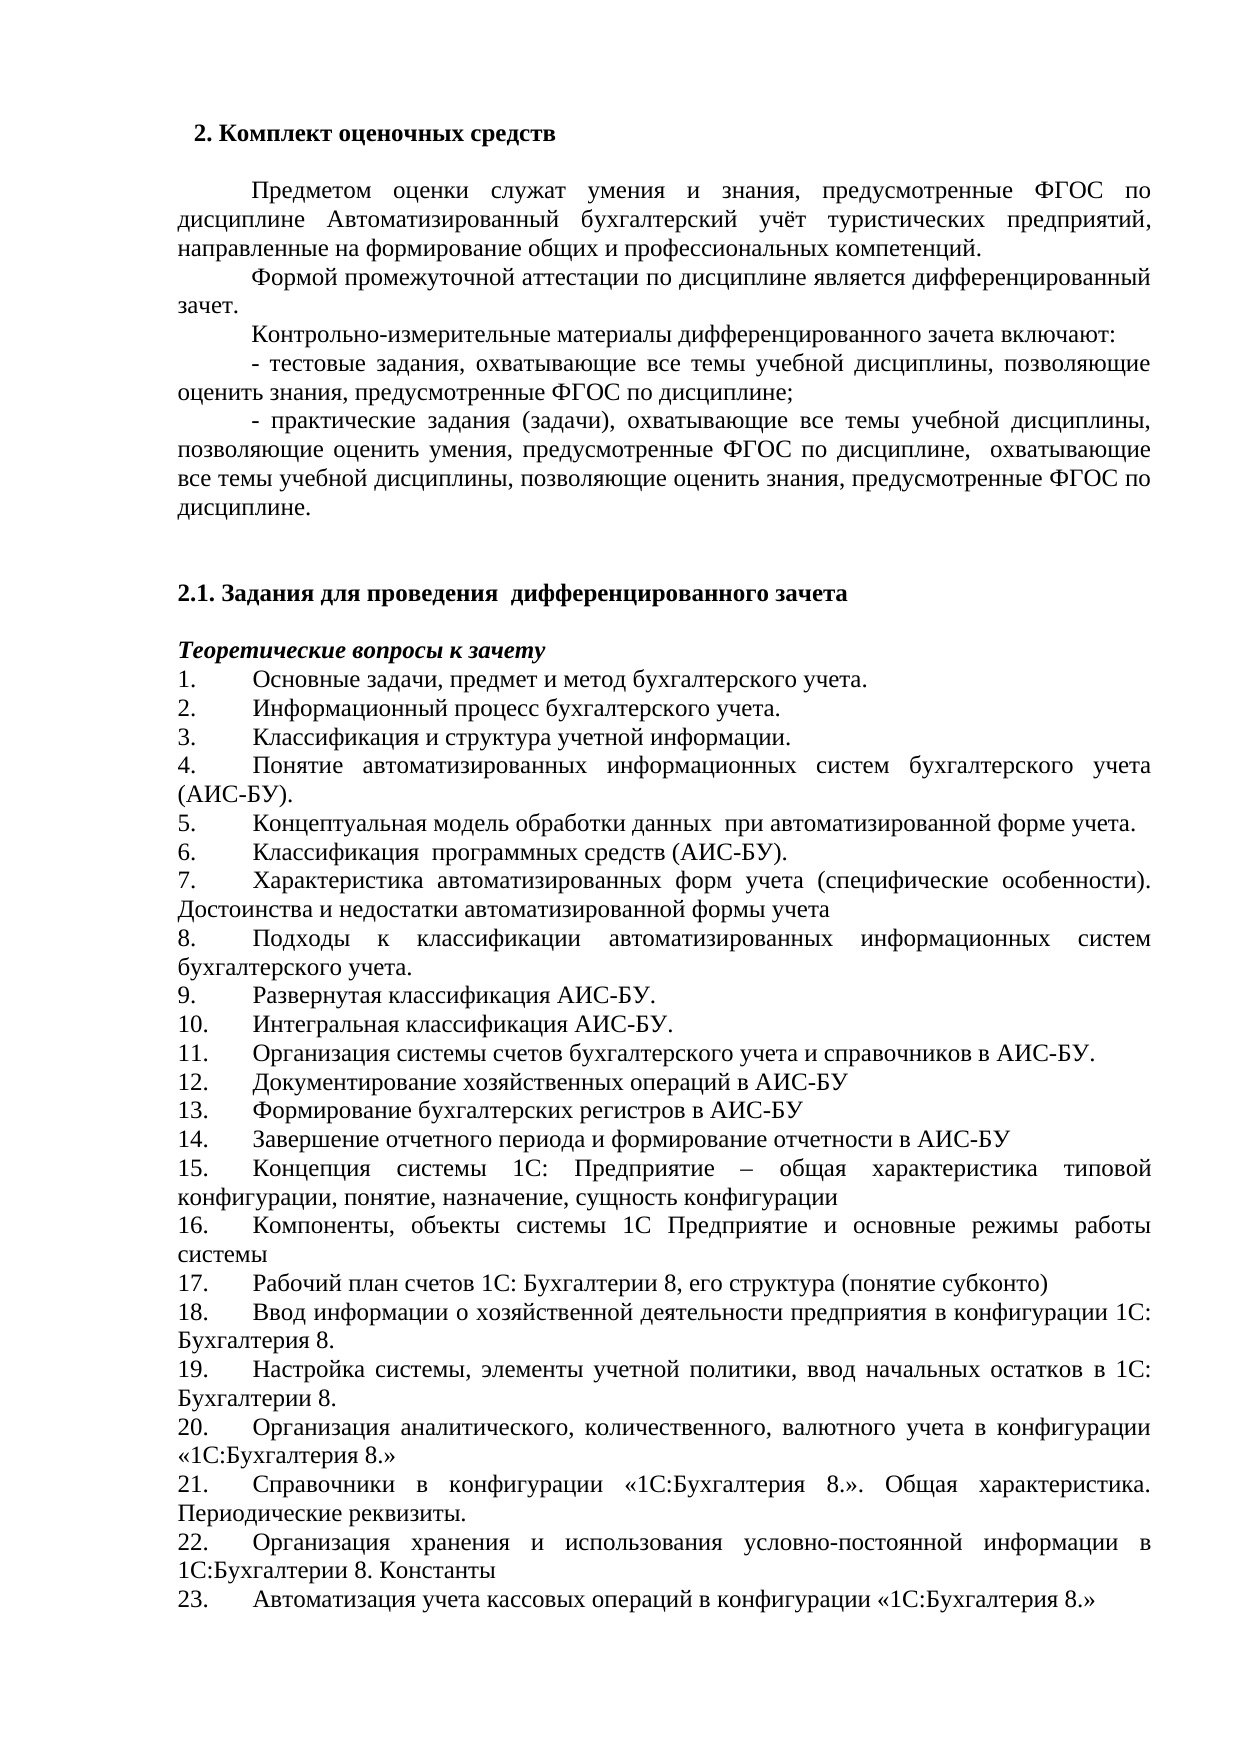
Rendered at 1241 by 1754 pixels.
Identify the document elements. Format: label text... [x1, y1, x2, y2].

list Документирование хозяйственных операций в АИС-БУ [177, 1067, 1152, 1096]
list Понятие автоматизированных информационных систем бухгалтерского учета (АИС-БУ). [177, 751, 1152, 808]
subtitle 2.1. Задания для проведения дифференцированного зачета [177, 578, 1152, 607]
list Подходы к классификации автоматизированных информационных систем бухгалтерского учета. [177, 923, 1152, 981]
title Компоненты, объекты системы 1С Предприятие и основные режимы работы системы [177, 1211, 1152, 1268]
text Теоретические вопросы к зачету [177, 636, 1152, 664]
subtitle 2. Комплект оценочных средств [193, 118, 1152, 147]
list Организация системы счетов бухгалтерского учета и справочников в АИС-БУ. [177, 1038, 1152, 1067]
list Концептуальная модель обработки данных при автоматизированной форме учета. [177, 808, 1152, 837]
list Организация хранения и использования условно-постоянной информации в 1С:Бухгалтерии 8. Константы [177, 1527, 1152, 1584]
list Завершение отчетного периода и формирование отчетности в АИС-БУ [177, 1124, 1152, 1153]
text Формой промежуточной аттестации по дисциплине является дифференцированный зачет. [177, 262, 1152, 319]
list Характеристика автоматизированных форм учета (специфические особенности). Достоинства и недостатки автоматизированной формы учета [177, 866, 1152, 923]
text Контрольно-измерительные материалы дифференцированного зачета включают: [177, 319, 1152, 348]
list Информационный процесс бухгалтерского учета. [177, 693, 1152, 722]
text Предметом оценки служат умения и знания, предусмотренные ФГОС по дисциплине Автоматизированный бухгалтерский учёт туристических предприятий, направленные на формирование общих и профессиональных компетенций. [177, 176, 1152, 262]
list Классификация и структура учетной информации. [177, 722, 1152, 751]
list Развернутая классификация АИС-БУ. [177, 981, 1152, 1009]
list Ввод информации о хозяйственной деятельности предприятия в конфигурации 1С: Бухгалтерия 8. [177, 1297, 1152, 1354]
list Формирование бухгалтерских регистров в АИС-БУ [177, 1096, 1152, 1124]
list Автоматизация учета кассовых операций в конфигурации «1С:Бухгалтерия 8.» [177, 1584, 1152, 1613]
list Рабочий план счетов 1С: Бухгалтерии 8, его структура (понятие субконто) [177, 1268, 1152, 1297]
text - тестовые задания, охватывающие все темы учебной дисциплины, позволяющие оценить знания, предусмотренные ФГОС по дисциплине; [177, 348, 1152, 406]
text - практические задания (задачи), охватывающие все темы учебной дисциплины, позволяющие оценить умения, предусмотренные ФГОС по дисциплине, охватывающие все темы учебной дисциплины, позволяющие оценить знания, предусмотренные ФГОС по дисциплине. [177, 406, 1152, 521]
list Основные задачи, предмет и метод бухгалтерского учета. [177, 664, 1152, 693]
list Настройка системы, элементы учетной политики, ввод начальных остатков в 1С: Бухгалтерии 8. [177, 1354, 1152, 1412]
list Классификация программных средств (АИС-БУ). [177, 837, 1152, 866]
list Справочники в конфигурации «1С:Бухгалтерия 8.». Общая характеристика. Периодические реквизиты. [177, 1469, 1152, 1527]
list Интегральная классификация АИС-БУ. [177, 1009, 1152, 1038]
list Организация аналитического, количественного, валютного учета в конфигурации «1С:Бухгалтерия 8.» [177, 1412, 1152, 1469]
title Концепция системы 1С: Предприятие – общая характеристика типовой конфигурации, понятие, назначение, сущность конфигурации [177, 1153, 1152, 1211]
